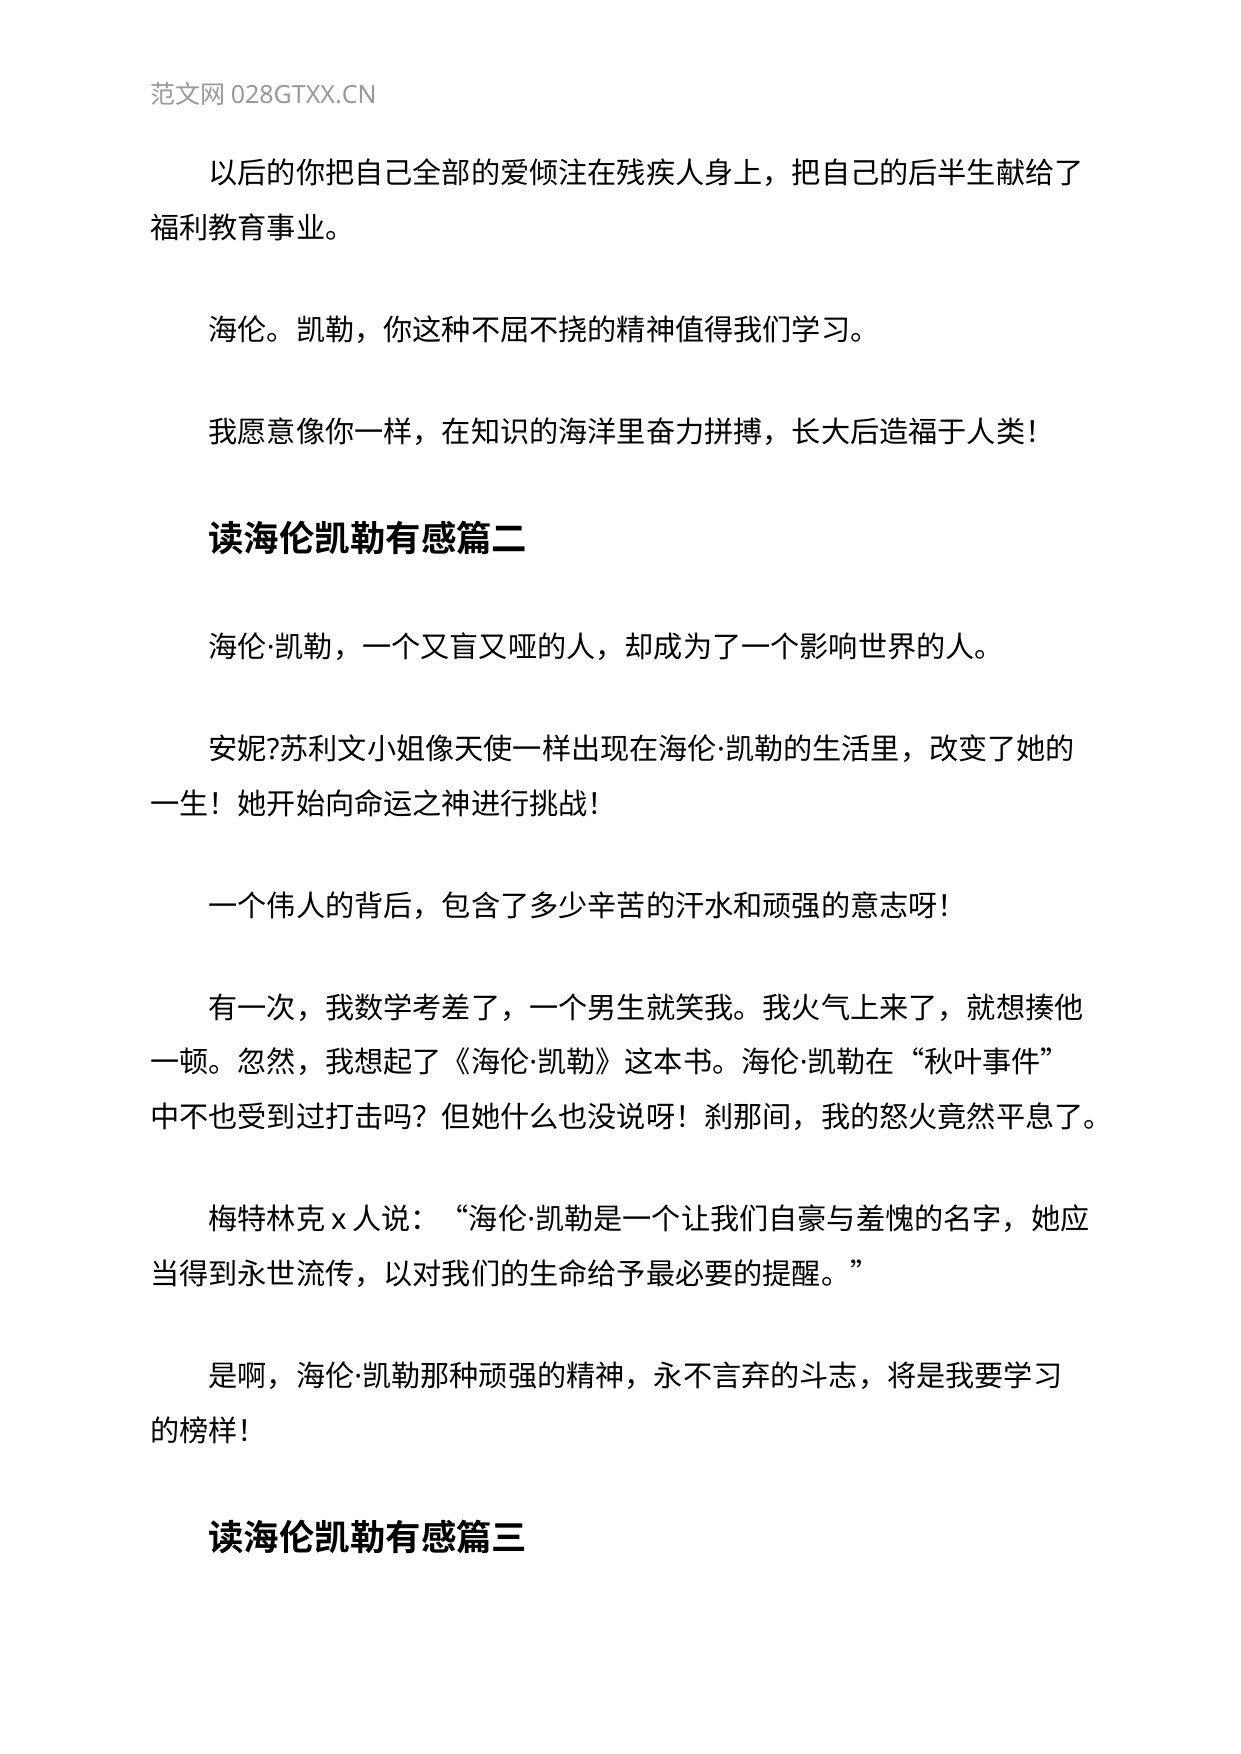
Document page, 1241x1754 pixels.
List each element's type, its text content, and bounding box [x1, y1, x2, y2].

text 一个伟人的背后，包含了多少辛苦的汗水和顽强的意志呀！ [150, 882, 1090, 925]
text 我愿意像你一样，在知识的海洋里奋力拼搏，长大后造福于人类！ [150, 408, 1090, 451]
text 海伦·凯勒，一个又盲又哑的人，却成为了一个影响世界的人。 [150, 624, 1090, 666]
text 海伦。凯勒，你这种不屈不挠的精神值得我们学习。 [150, 307, 1090, 349]
text 以后的你把自己全部的爱倾注在残疾人身上，把自己的后半生献给了福利教育事业。 [150, 150, 1090, 247]
text 是啊，海伦·凯勒那种顽强的精神，永不言弃的斗志，将是我要学习的榜样！ [150, 1353, 1090, 1450]
text 梅特林克x人说：“海伦·凯勒是一个让我们自豪与羞愧的名字，她应当得到永世流传，以对我们的生命给予最必要的提醒。” [150, 1196, 1090, 1293]
text 读海伦凯勒有感篇二 [150, 510, 1090, 561]
text 有一次，我数学考差了，一个男生就笑我。我火气上来了，就想揍他一顿。忽然，我想起了《海伦·凯勒》这本书。海伦·凯勒在“秋叶事件”中不也受到过打击吗？但她什么也没说呀！刹那间，我的怒火竟然平息了。 [150, 984, 1090, 1136]
text 读海伦凯勒有感篇三 [150, 1509, 1090, 1561]
text 安妮?苏利文小姐像天使一样出现在海伦·凯勒的生活里，改变了她的一生！她开始向命运之神进行挑战！ [150, 726, 1090, 823]
